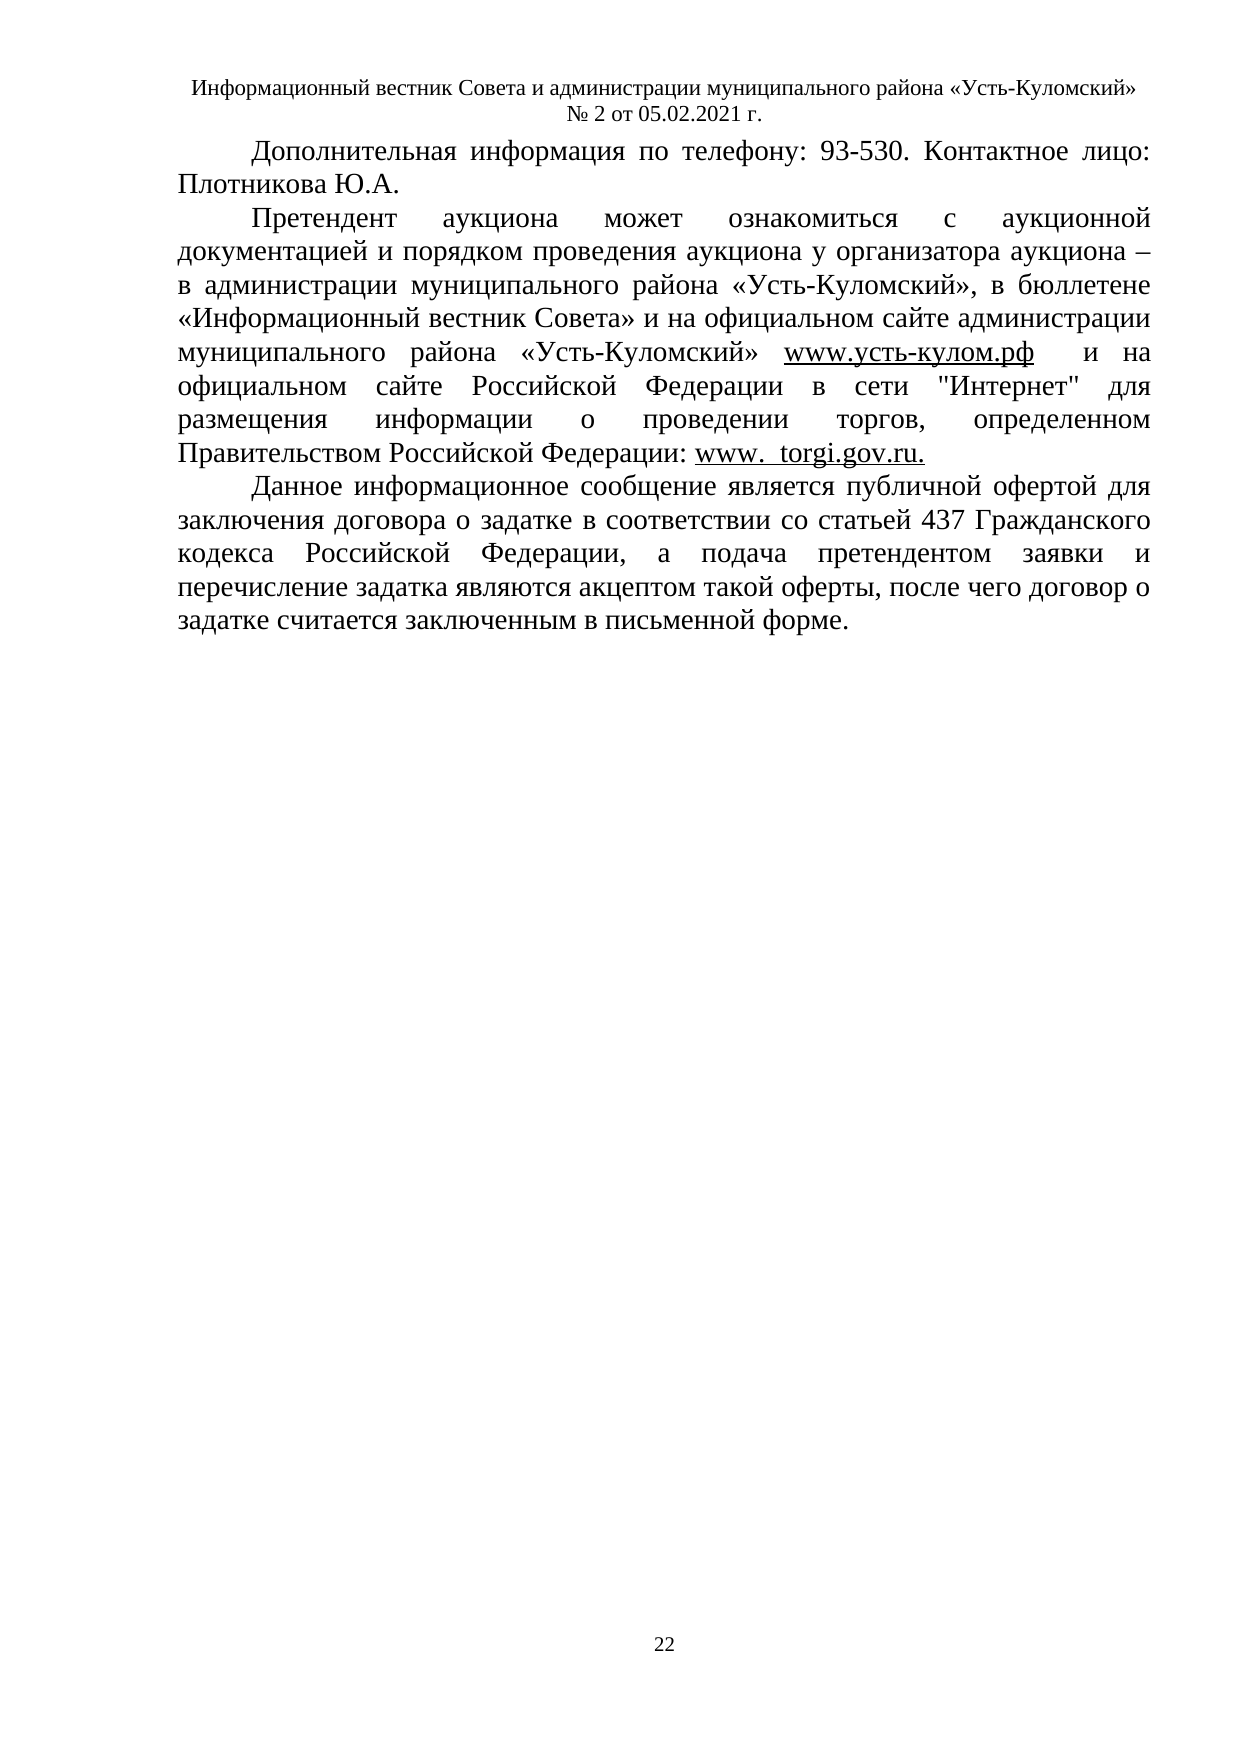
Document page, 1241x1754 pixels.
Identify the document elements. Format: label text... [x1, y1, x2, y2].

text Дополнительная информация по телефону: 93-530. Контактное лицо: Плотникова Ю.А. [177, 133, 1152, 200]
text Данное информационное сообщение является публичной офертой для заключения договора о задатке в соответствии со статьей 437 Гражданского кодекса Российской Федерации, а подача претендентом заявки и перечисление задатка являются акцептом такой оферты, после чего договор о задатке считается заключенным в письменной форме. [177, 468, 1152, 636]
text Претендент аукциона может ознакомиться с аукционной документацией и порядком проведения аукциона у организатора аукциона – в администрации муниципального района «Усть-Куломский», в бюллетене «Информационный вестник Совета» и на официальном сайте администрации муниципального района «Усть-Куломский» www.усть-кулом.рф и на официальном сайте Российской Федерации в сети "Интернет" для размещения информации о проведении торгов, определенном Правительством Российской Федерации: www. torgi.gov.ru. [177, 200, 1152, 468]
